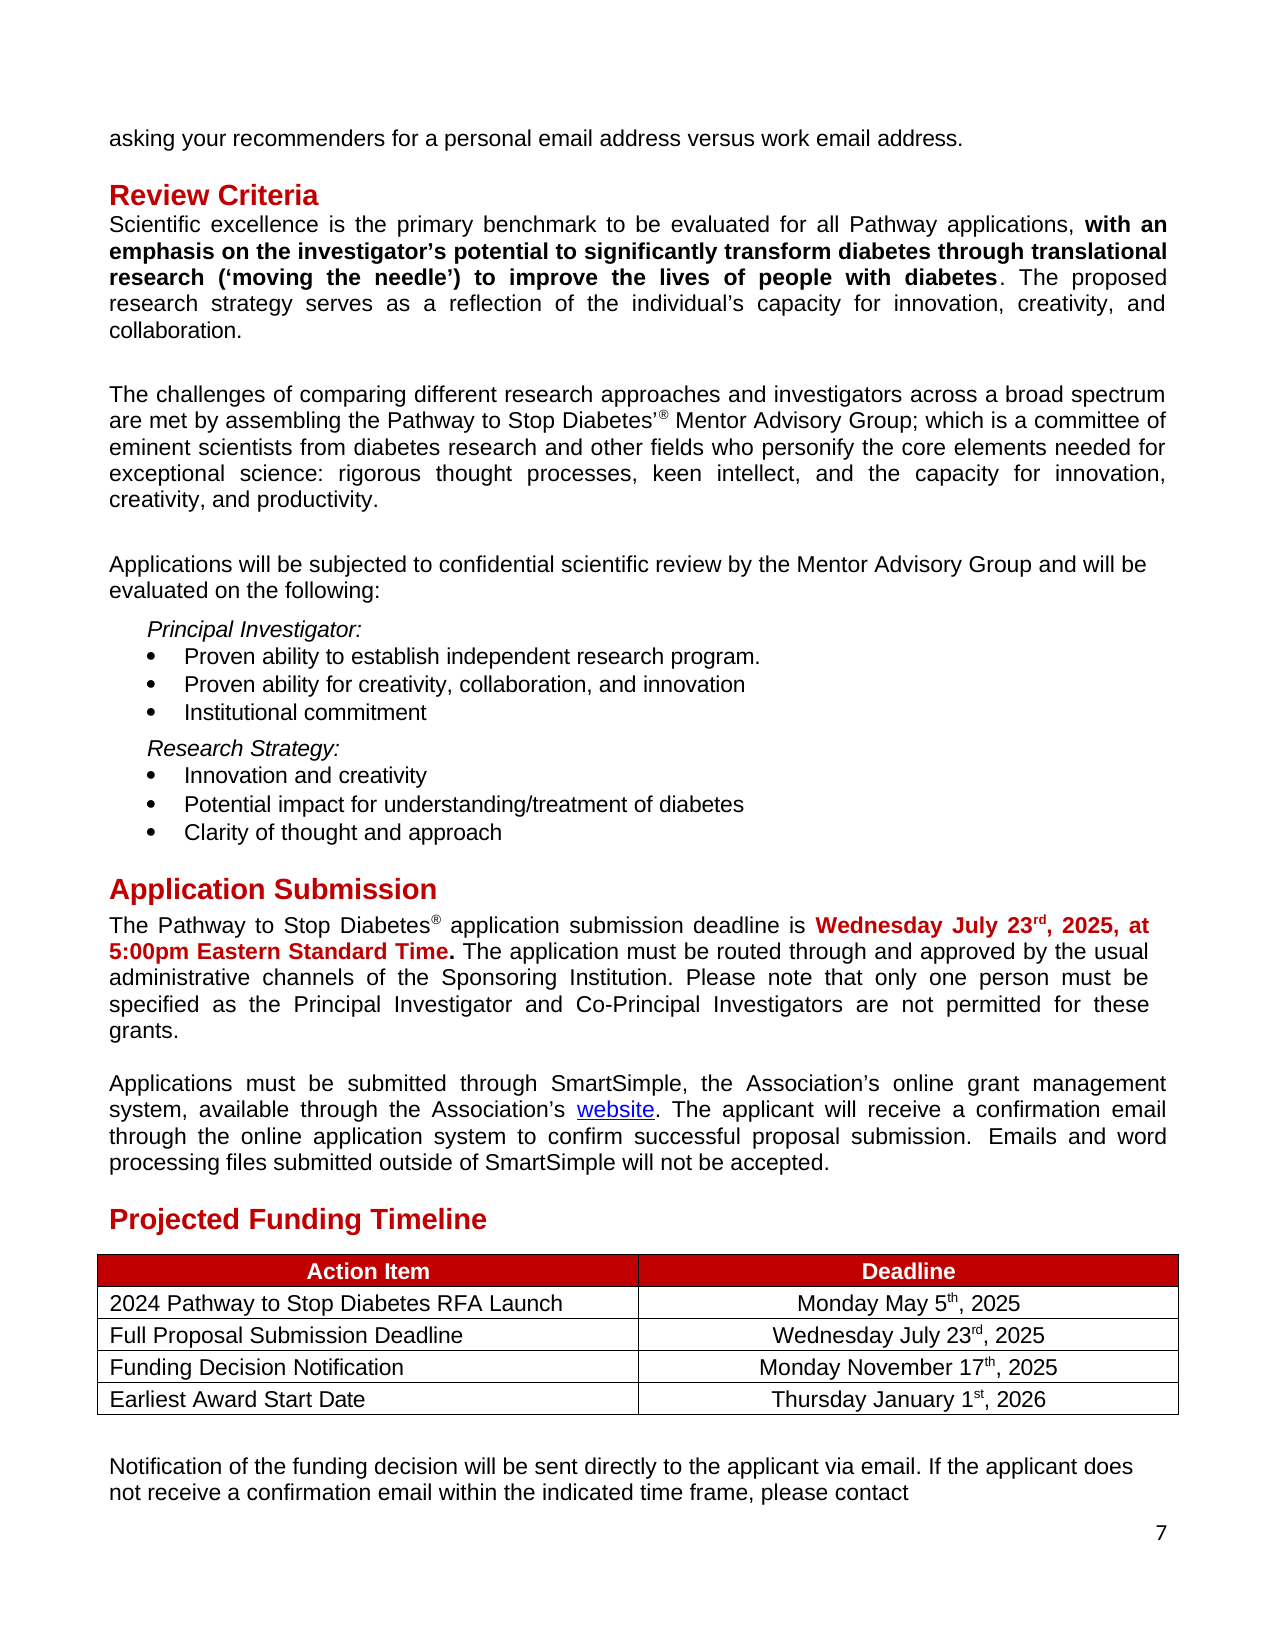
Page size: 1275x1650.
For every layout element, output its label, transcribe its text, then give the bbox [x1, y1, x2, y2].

text Applications must be submitted through SmartSimple, the Association’s online grant management system, available through the Association’s website. The applicant will receive a confirmation email through the online application system to confirm successful proposal submission. Emails and word processing files submitted outside of SmartSimple will not be accepted. [109, 1070, 1167, 1175]
list Potential impact for understanding/treatment of diabetes [147, 789, 1189, 818]
text Applications will be subjected to confidential scientific review by the Mentor Advisory Group and will be evaluated on the following: [109, 551, 1189, 603]
text The Pathway to Stop Diabetes® application submission deadline is Wednesday July 23rd, 2025, at 5:00pm Eastern Standard Time. The application must be routed through and approved by the usual administrative channels of the Sponsoring Institution. Please note that only one person must be specified as the Principal Investigator and Co-Principal Investigators are not permitted for these grants. [109, 912, 1149, 1043]
subtitle Application Submission [109, 872, 1189, 906]
table_cell Monday May 5th, 2025 [639, 1287, 1178, 1318]
list Clarity of thought and approach [147, 818, 1189, 846]
table_cell Monday November 17th, 2025 [639, 1351, 1178, 1382]
text Research Strategy: [147, 735, 1189, 761]
table_header Action Item [98, 1255, 638, 1286]
list Innovation and creativity [147, 762, 1189, 789]
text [109, 1453, 1169, 1506]
table_cell Full Proposal Submission Deadline [98, 1319, 638, 1350]
text Principal Investigator: [147, 616, 1189, 642]
table_header Deadline [639, 1255, 1178, 1286]
subtitle Projected Funding Timeline [109, 1202, 1189, 1235]
text Scientific excellence is the primary benchmark to be evaluated for all Pathway applications, with an emphasis on the investigator’s potential to significantly transform diabetes through translational research (‘moving the needle’) to improve the lives of people with diabetes. The proposed research strategy serves as a reflection of the individual’s capacity for innovation, creativity, and collaboration. [109, 211, 1167, 343]
text asking your recommenders for a personal email address versus work email address. [109, 125, 1189, 151]
table_cell Funding Decision Notification [98, 1351, 638, 1382]
text The challenges of comparing different research approaches and investigators across a broad spectrum are met by assembling the Pathway to Stop Diabetes’® Mentor Advisory Group; which is a committee of eminent scientists from diabetes research and other fields who personify the core elements needed for exceptional science: rigorous thought processes, keen intellect, and the capacity for innovation, creativity, and productivity. [109, 381, 1167, 513]
table_cell Thursday January 1st, 2026 [639, 1383, 1178, 1414]
subtitle Review Criteria [109, 178, 1189, 211]
table_cell Wednesday July 23rd, 2025 [639, 1319, 1178, 1350]
list Proven ability to establish independent research program. [147, 642, 1189, 670]
list Proven ability for creativity, collaboration, and innovation [147, 670, 1189, 698]
list Institutional commitment [147, 698, 1189, 726]
table_cell 2024 Pathway to Stop Diabetes RFA Launch [98, 1287, 638, 1318]
table_cell Earliest Award Start Date [98, 1383, 638, 1414]
